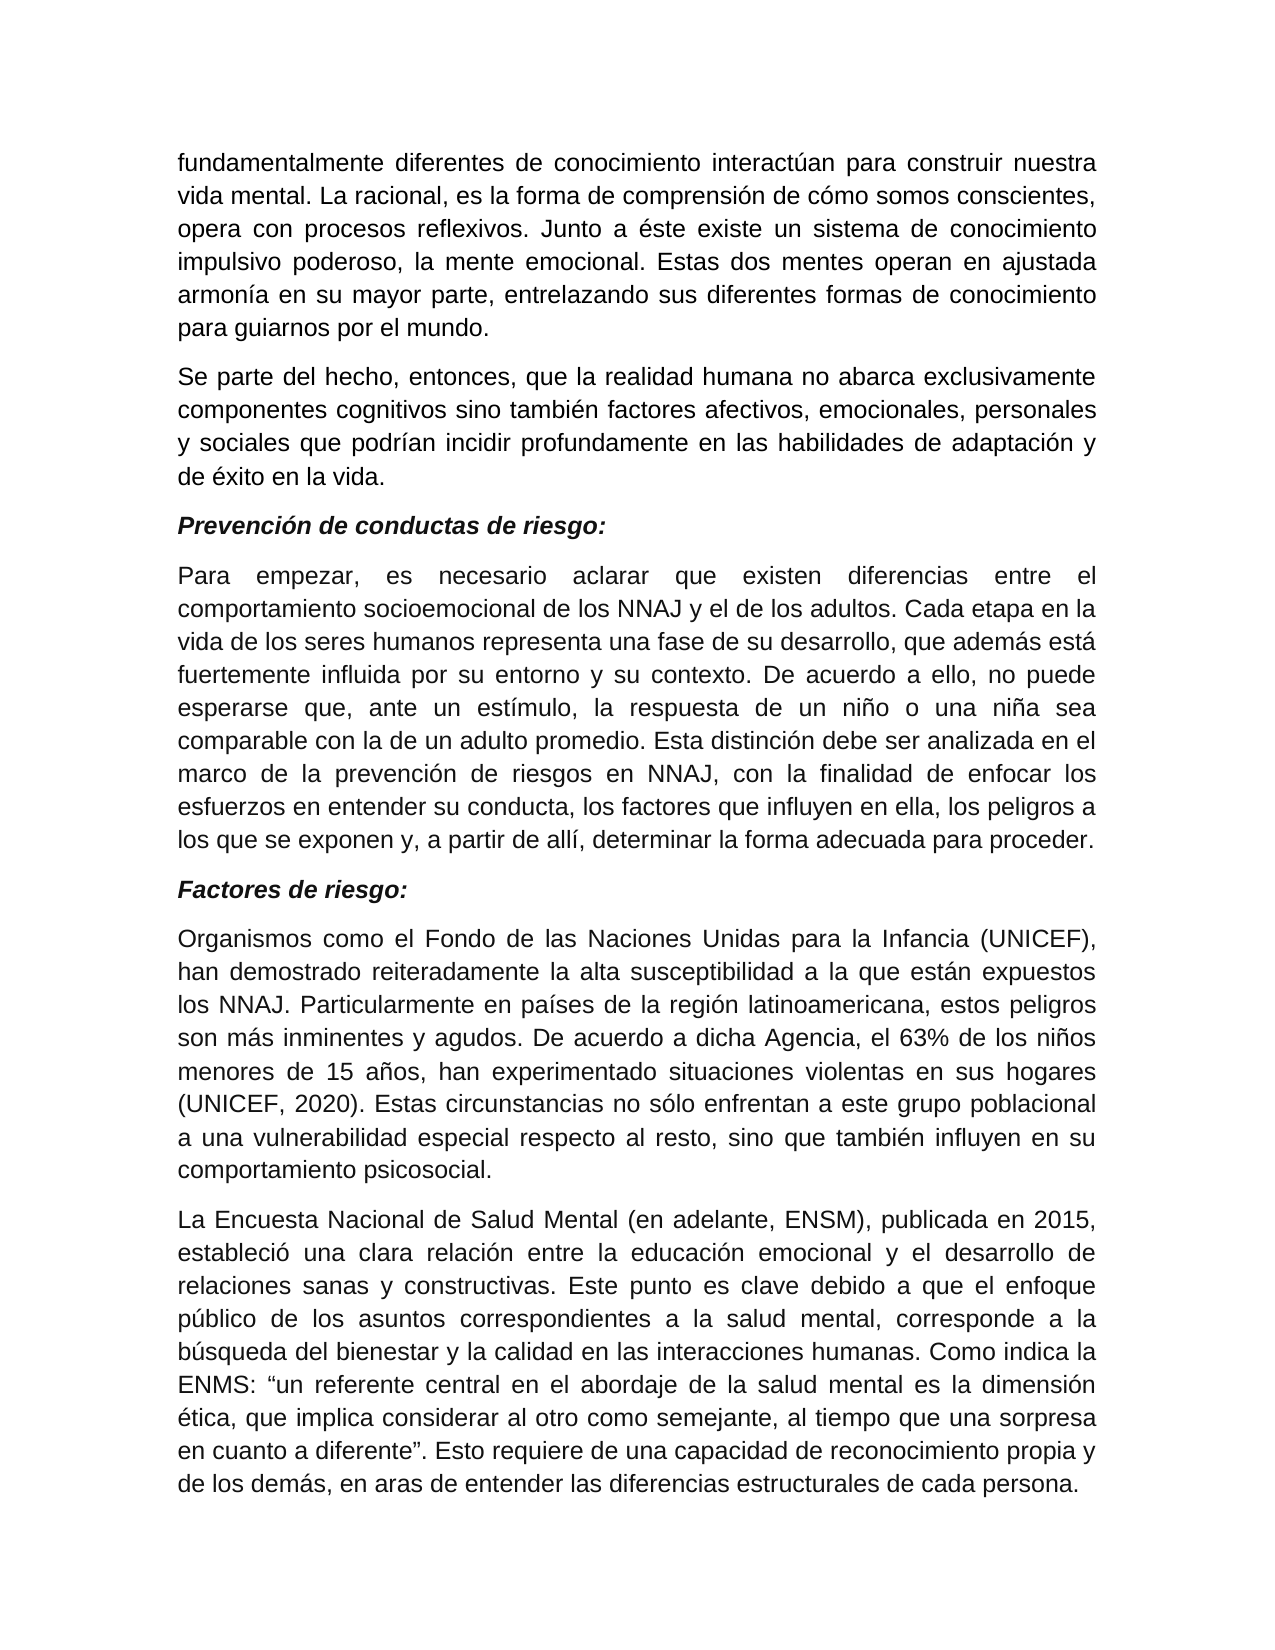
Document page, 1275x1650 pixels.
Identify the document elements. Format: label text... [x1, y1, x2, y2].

text Prevención de conductas de riesgo: [177, 511, 1098, 540]
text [177, 148, 1098, 341]
text Factores de riesgo: [177, 875, 1098, 903]
text Para empezar, es necesario aclarar que existen diferencias entre el comportamiento socioemocional de los NNAJ y el de los adultos. Cada etapa en la vida de los seres humanos representa una fase de su desarrollo, que además está fuertemente influida por su entorno y su contexto. De acuerdo a ello, no puede esperarse que, ante un estímulo, la respuesta de un niño o una niña sea comparable con la de un adulto promedio. Esta distinción debe ser analizada en el marco de la prevención de riesgos en NNAJ, con la finalidad de enfocar los esfuerzos en entender su conducta, los factores que influyen en ella, los peligros a los que se exponen y, a partir de allí, determinar la forma adecuada para proceder. [177, 561, 1098, 854]
text La Encuesta Nacional de Salud Mental (en adelante, ENSM), publicada en 2015, estableció una clara relación entre la educación emocional y el desarrollo de relaciones sanas y constructivas. Este punto es clave debido a que el enfoque público de los asuntos correspondientes a la salud mental, corresponde a la búsqueda del bienestar y la calidad en las interacciones humanas. Como indica la ENMS: “un referente central en el abordaje de la salud mental es la dimensión ética, que implica considerar al otro como semejante, al tiempo que una sorpresa en cuanto a diferente”. Esto requiere de una capacidad de reconocimiento propia y de los demás, en aras de entender las diferencias estructurales de cada persona. [177, 1205, 1098, 1498]
text Organismos como el Fondo de las Naciones Unidas para la Infancia (UNICEF), han demostrado reiteradamente la alta susceptibilidad a la que están expuestos los NNAJ. Particularmente en países de la región latinoamericana, estos peligros son más inminentes y agudos. De acuerdo a dicha Agencia, el 63% de los niños menores de 15 años, han experimentado situaciones violentas en sus hogares (UNICEF, 2020). Estas circunstancias no sólo enfrentan a este grupo poblacional a una vulnerabilidad especial respecto al resto, sino que también influyen en su comportamiento psicosocial. [177, 924, 1098, 1184]
text Se parte del hecho, entonces, que la realidad humana no abarca exclusivamente componentes cognitivos sino también factores afectivos, emocionales, personales y sociales que podrían incidir profundamente en las habilidades de adaptación y de éxito en la vida. [177, 362, 1098, 490]
